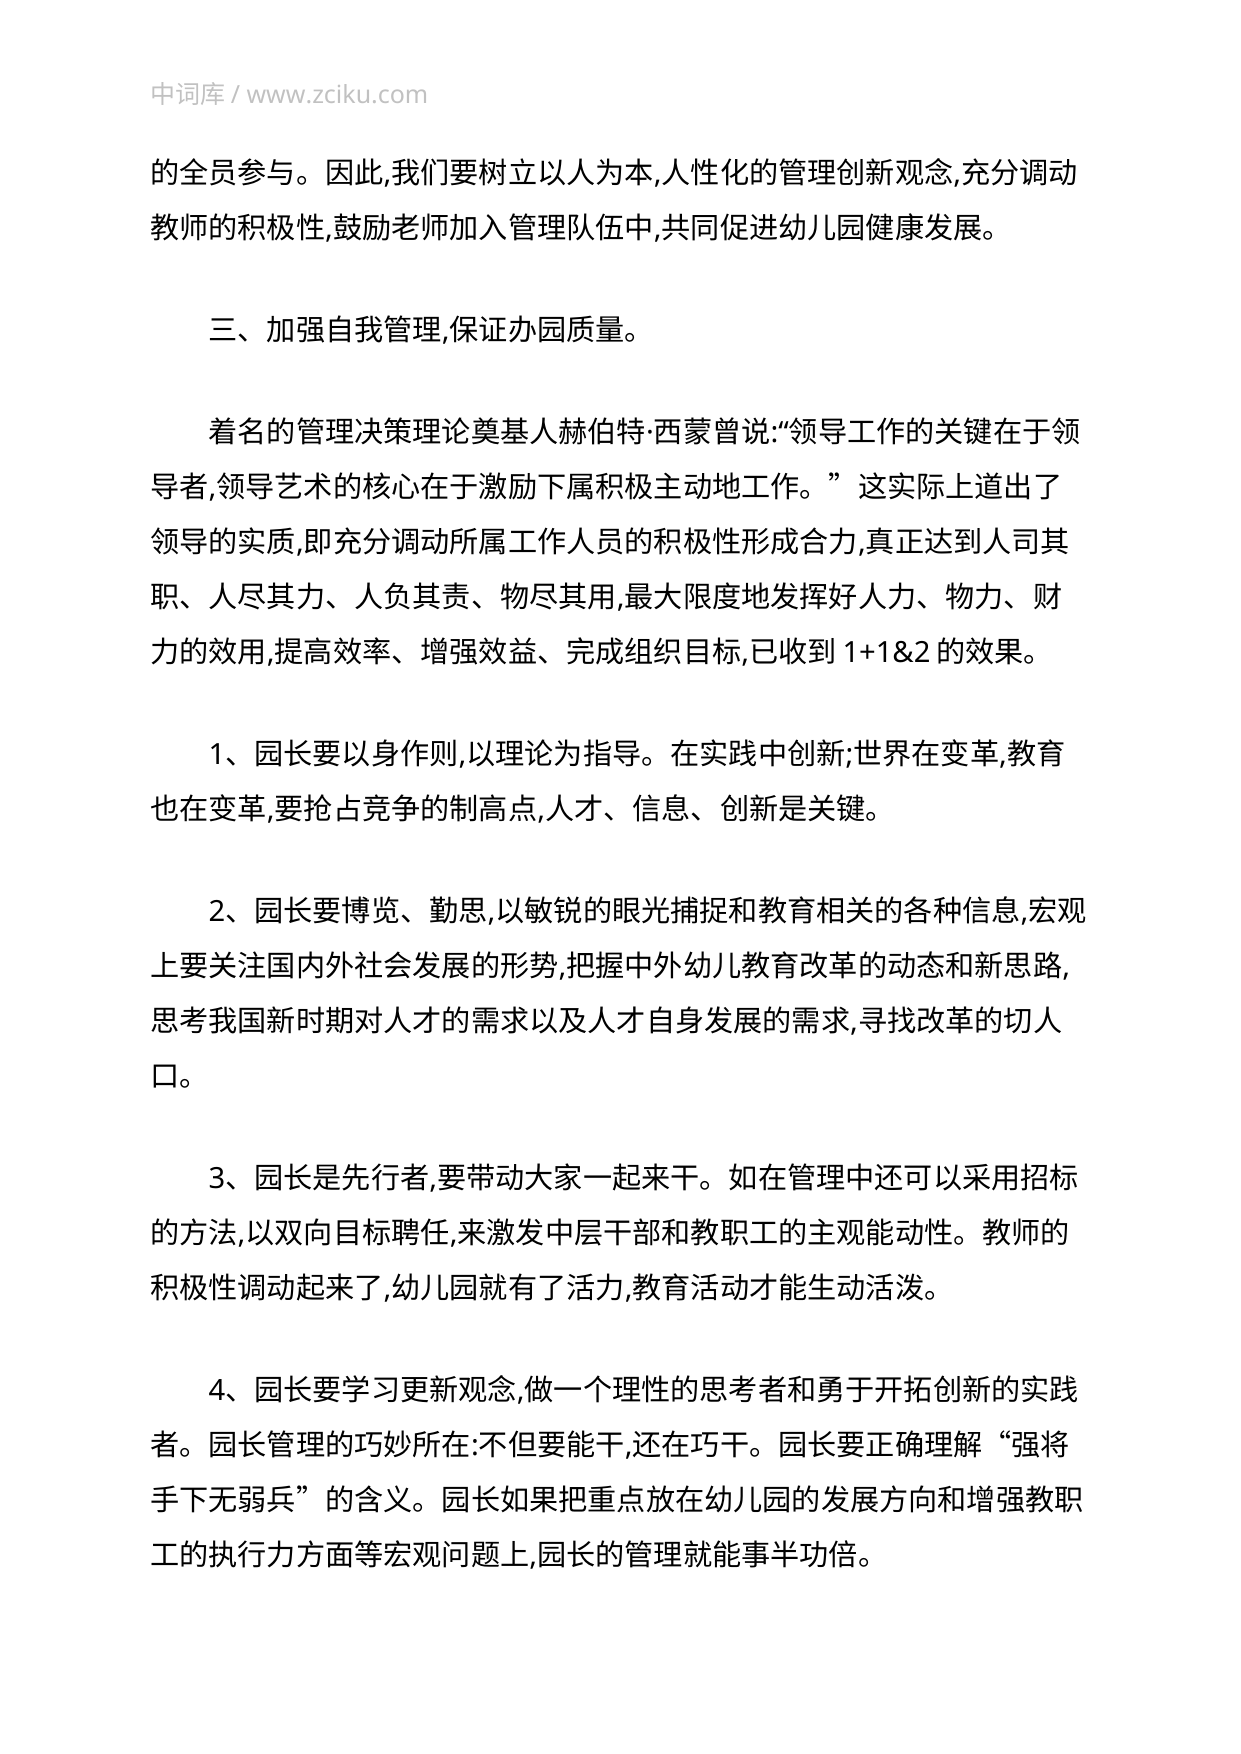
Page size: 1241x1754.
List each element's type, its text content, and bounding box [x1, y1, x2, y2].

text 着名的管理决策理论奠基人赫伯特·西蒙曾说:“领导工作的关键在于领导者,领导艺术的核心在于激励下属积极主动地工作。”这实际上道出了领导的实质,即充分调动所属工作人员的积极性形成合力,真正达到人司其职、人尽其力、人负其责、物尽其用,最大限度地发挥好人力、物力、财力的效用,提高效率、增强效益、完成组织目标,已收到1+1&2的效果。 [150, 409, 1090, 671]
text 4、园长要学习更新观念,做一个理性的思考者和勇于开拓创新的实践者。园长管理的巧妙所在:不但要能干,还在巧干。园长要正确理解“强将手下无弱兵”的含义。园长如果把重点放在幼儿园的发展方向和增强教职工的执行力方面等宏观问题上,园长的管理就能事半功倍。 [150, 1367, 1090, 1574]
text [150, 150, 1090, 247]
text 三、加强自我管理,保证办园质量。 [150, 307, 1090, 349]
text 2、园长要博览、勤思,以敏锐的眼光捕捉和教育相关的各种信息,宏观上要关注国内外社会发展的形势,把握中外幼儿教育改革的动态和新思路,思考我国新时期对人才的需求以及人才自身发展的需求,寻找改革的切人口。 [150, 888, 1090, 1095]
text 3、园长是先行者,要带动大家一起来干。如在管理中还可以采用招标的方法,以双向目标聘任,来激发中层干部和教职工的主观能动性。教师的积极性调动起来了,幼儿园就有了活力,教育活动才能生动活泼。 [150, 1155, 1090, 1307]
text 1、园长要以身作则,以理论为指导。在实践中创新;世界在变革,教育也在变革,要抢占竞争的制高点,人才、信息、创新是关键。 [150, 731, 1090, 828]
